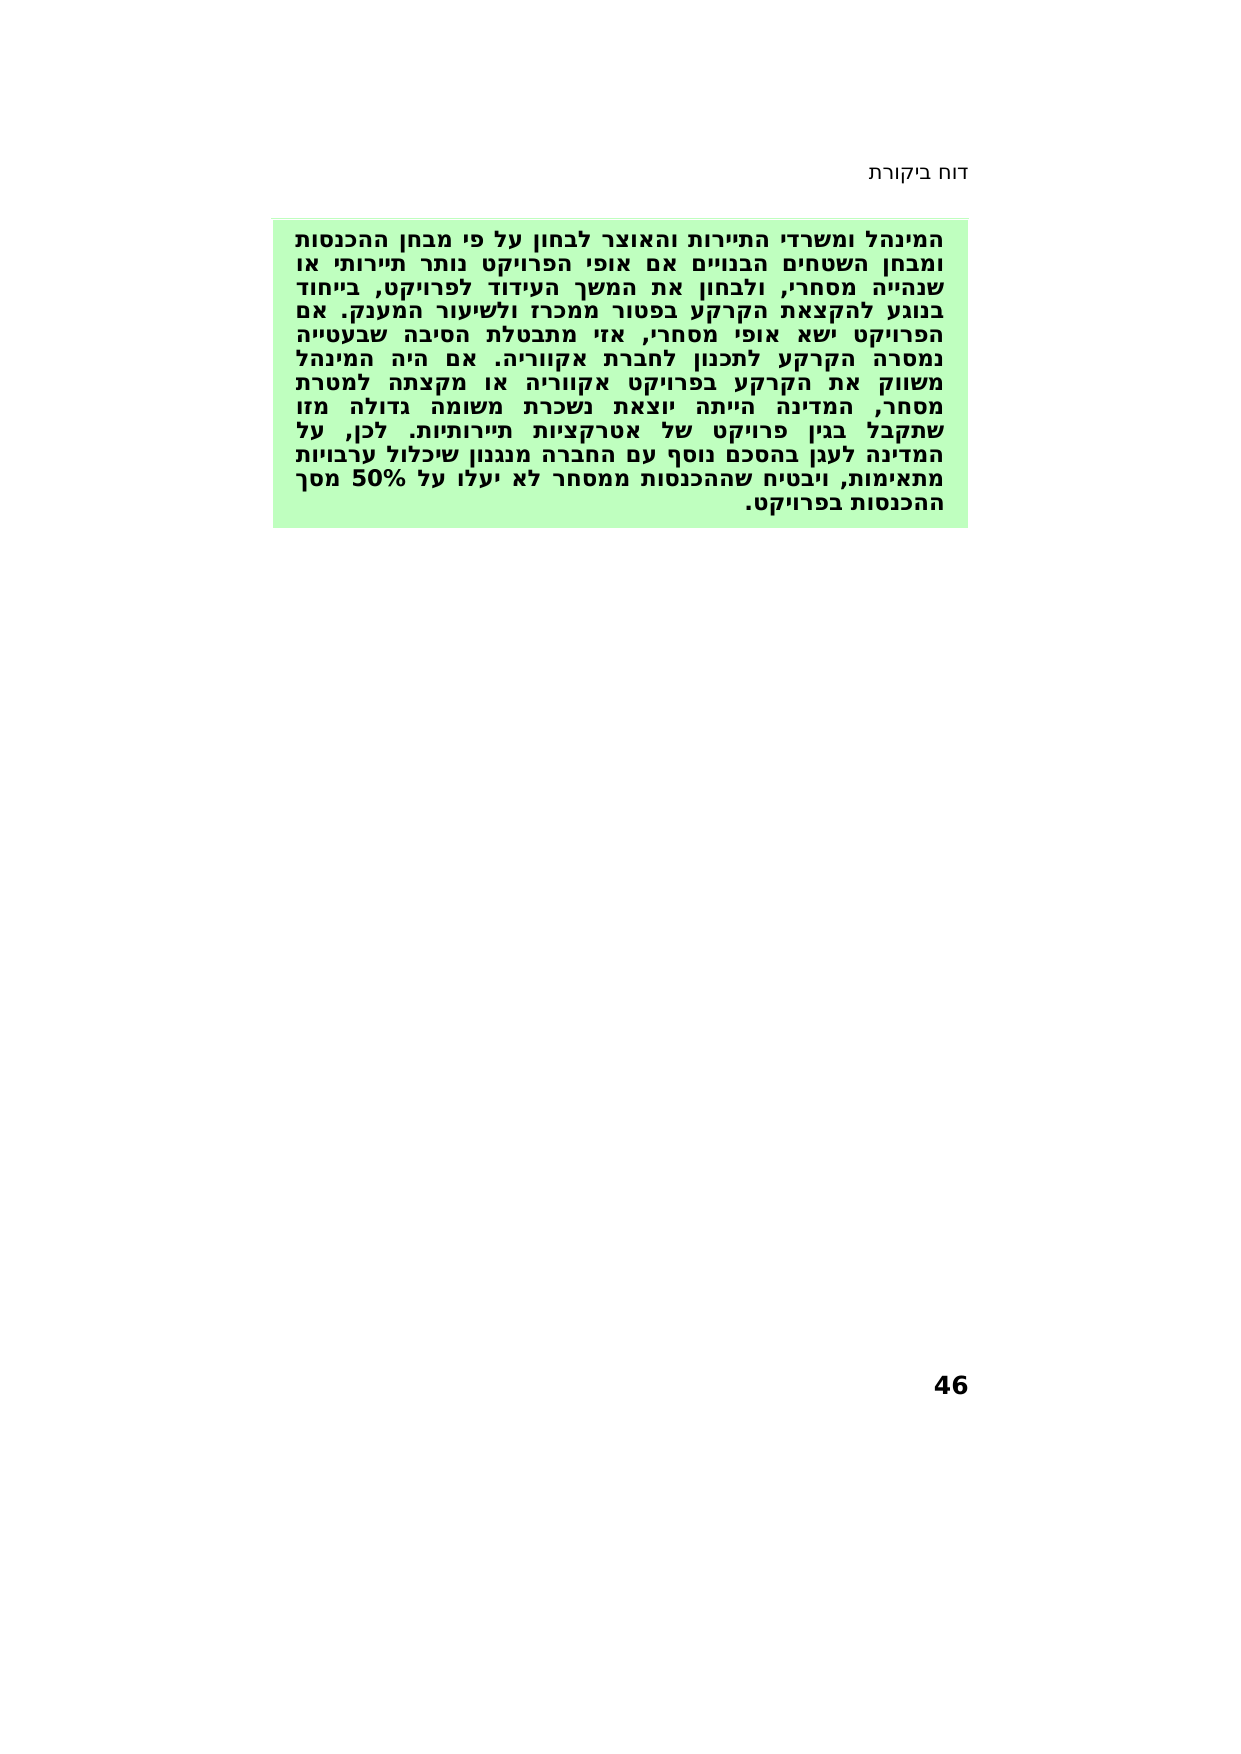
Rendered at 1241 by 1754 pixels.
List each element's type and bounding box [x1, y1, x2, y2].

text [273, 220, 968, 528]
